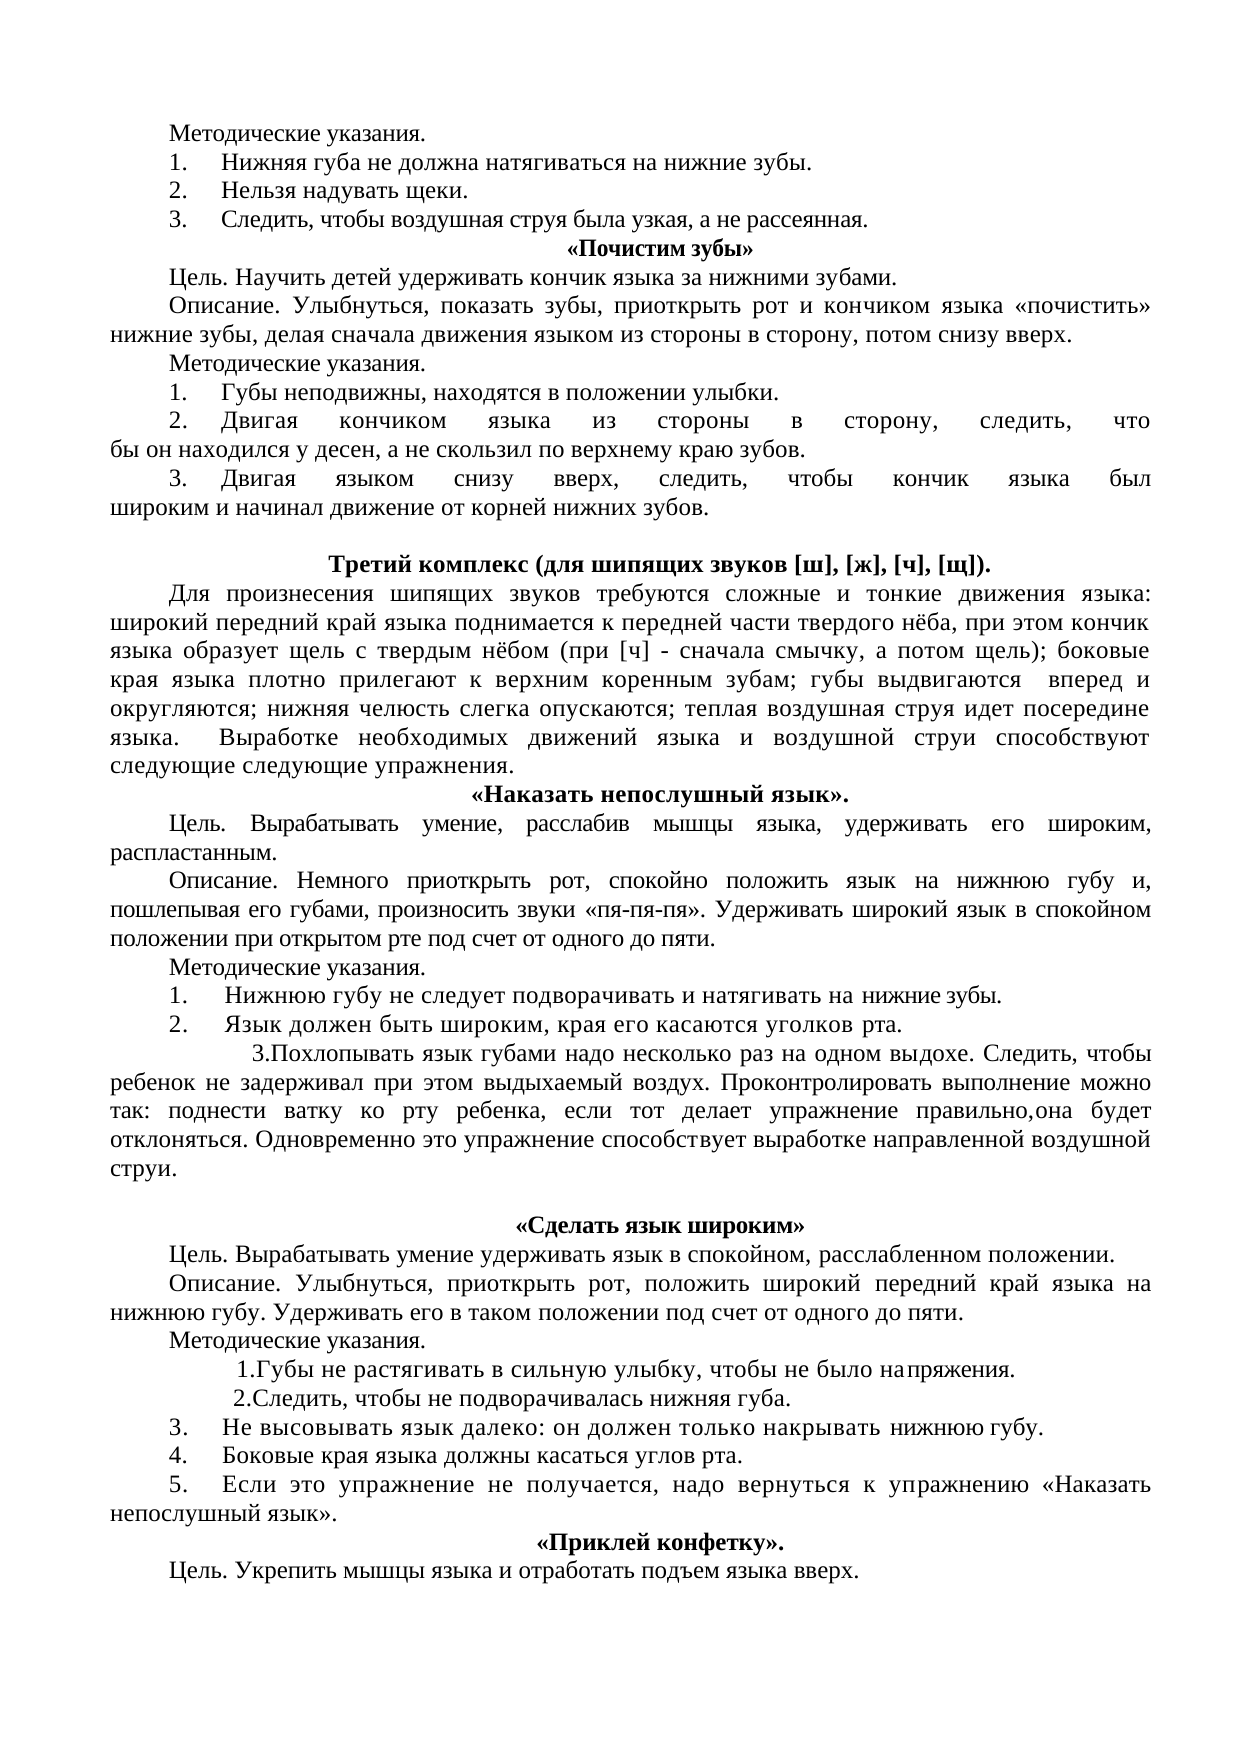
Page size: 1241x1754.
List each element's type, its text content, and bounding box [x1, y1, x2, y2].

text Цель. Вырабатывать умение удерживать язык в спокойном, расслабленном положении. [110, 1239, 1152, 1268]
text Описание. Немного приоткрыть рот, спокойно положить язык на нижнюю губу и, пошлепывая его губами, произносить звуки «пя-пя-пя». Удерживать широкий язык в спокойном положении при открытом рте под счет от одного до пяти. [110, 866, 1152, 952]
text Описание. Улыбнуться, показать зубы, приоткрыть рот и кончиком языка «почистить» нижние зубы, делая сначала движения языком из стороны в сторону, потом снизу вверх. [110, 291, 1152, 348]
text Описание. Улыбнуться, приоткрыть рот, положить широкий передний край языка на нижнюю губу. Удерживать его в таком положении под счет от одного до пяти. [110, 1268, 1152, 1326]
text Для произнесения шипящих звуков требуются сложные и тонкие движения языка: широкий передний край языка поднимается к передней части твердого нёба, при этом кончик языка образует щель с твердым нёбом (при [ч] - сначала смычку, а потом щель); боковые края языка плотно прилегают к верхним коренным зубам; губы выдвигаются вперед и округляются; нижняя челюсть слегка опускаются; теплая воздушная струя идет посередине языка. Выработке необходимых движений языка и воздушной струи способствуют следующие следующие упражнения. [110, 578, 1152, 779]
text Цель. Вырабатывать умение, расслабив мышцы языка, удерживать его широким, распластанным. [110, 808, 1152, 866]
text Методические указания. [110, 952, 1152, 981]
text 2.Следить, чтобы не подворачивалась нижняя губа. [110, 1383, 1152, 1412]
text Методические указания. [110, 1326, 1152, 1354]
text «Сделать язык широким» [110, 1211, 1152, 1239]
text Методические указания. [110, 118, 1152, 147]
list Двигая языком снизу вверх, следить, чтобы кончик языка был широким и начинал движение от корней нижних зубов. [110, 463, 1152, 521]
text «Наказать непослушный язык». [110, 779, 1152, 808]
text «Приклей конфетку». [110, 1527, 1152, 1556]
text 3.Похлопывать язык губами надо несколько раз на одном выдохе. Следить, чтобы ребенок не задерживал при этом выдыхаемый воздух. Проконтролировать выполнение можно так: поднести ватку ко рту ребенка, если тот делает упражнение правильно,она будет отклоняться. Одновременно это упражнение способствует выработке направленной воздушной струи. [110, 1038, 1152, 1182]
list Не высовывать язык далеко: он должен только накрывать нижнюю губу. [110, 1412, 1152, 1441]
list Язык должен быть широким, края его касаются уголков рта. [110, 1009, 1152, 1038]
list Нельзя надувать щеки. [110, 176, 1152, 204]
list Следить, чтобы воздушная струя была узкая, а не рассеянная. [110, 204, 1152, 233]
list Губы неподвижны, находятся в положении улыбки. [110, 377, 1152, 406]
list Если это упражнение не получается, надо вернуться к упражнению «Наказать непослушный язык». [110, 1469, 1152, 1527]
text Методические указания. [110, 348, 1152, 377]
text «Почистим зубы» [110, 233, 1152, 262]
list Нижняя губа не должна натягиваться на нижние зубы. [110, 147, 1152, 176]
text 1.Губы не растягивать в сильную улыбку, чтобы не было напряжения. [110, 1354, 1152, 1383]
text Цель. Укрепить мышцы языка и отработать подъем языка вверх. [110, 1556, 1152, 1584]
list Двигая кончиком языка из стороны в сторону, следить, что бы он находился у десен, а не скользил по верхнему краю зубов. [110, 406, 1152, 463]
list Нижнюю губу не следует подворачивать и натягивать на нижние зубы. [110, 981, 1152, 1009]
list Боковые края языка должны касаться углов рта. [110, 1441, 1152, 1469]
text Цель. Научить детей удерживать кончик языка за нижними зубами. [110, 262, 1152, 291]
text Третий комплекс (для шипящих звуков [ш], [ж], [ч], [щ]). [110, 549, 1152, 578]
